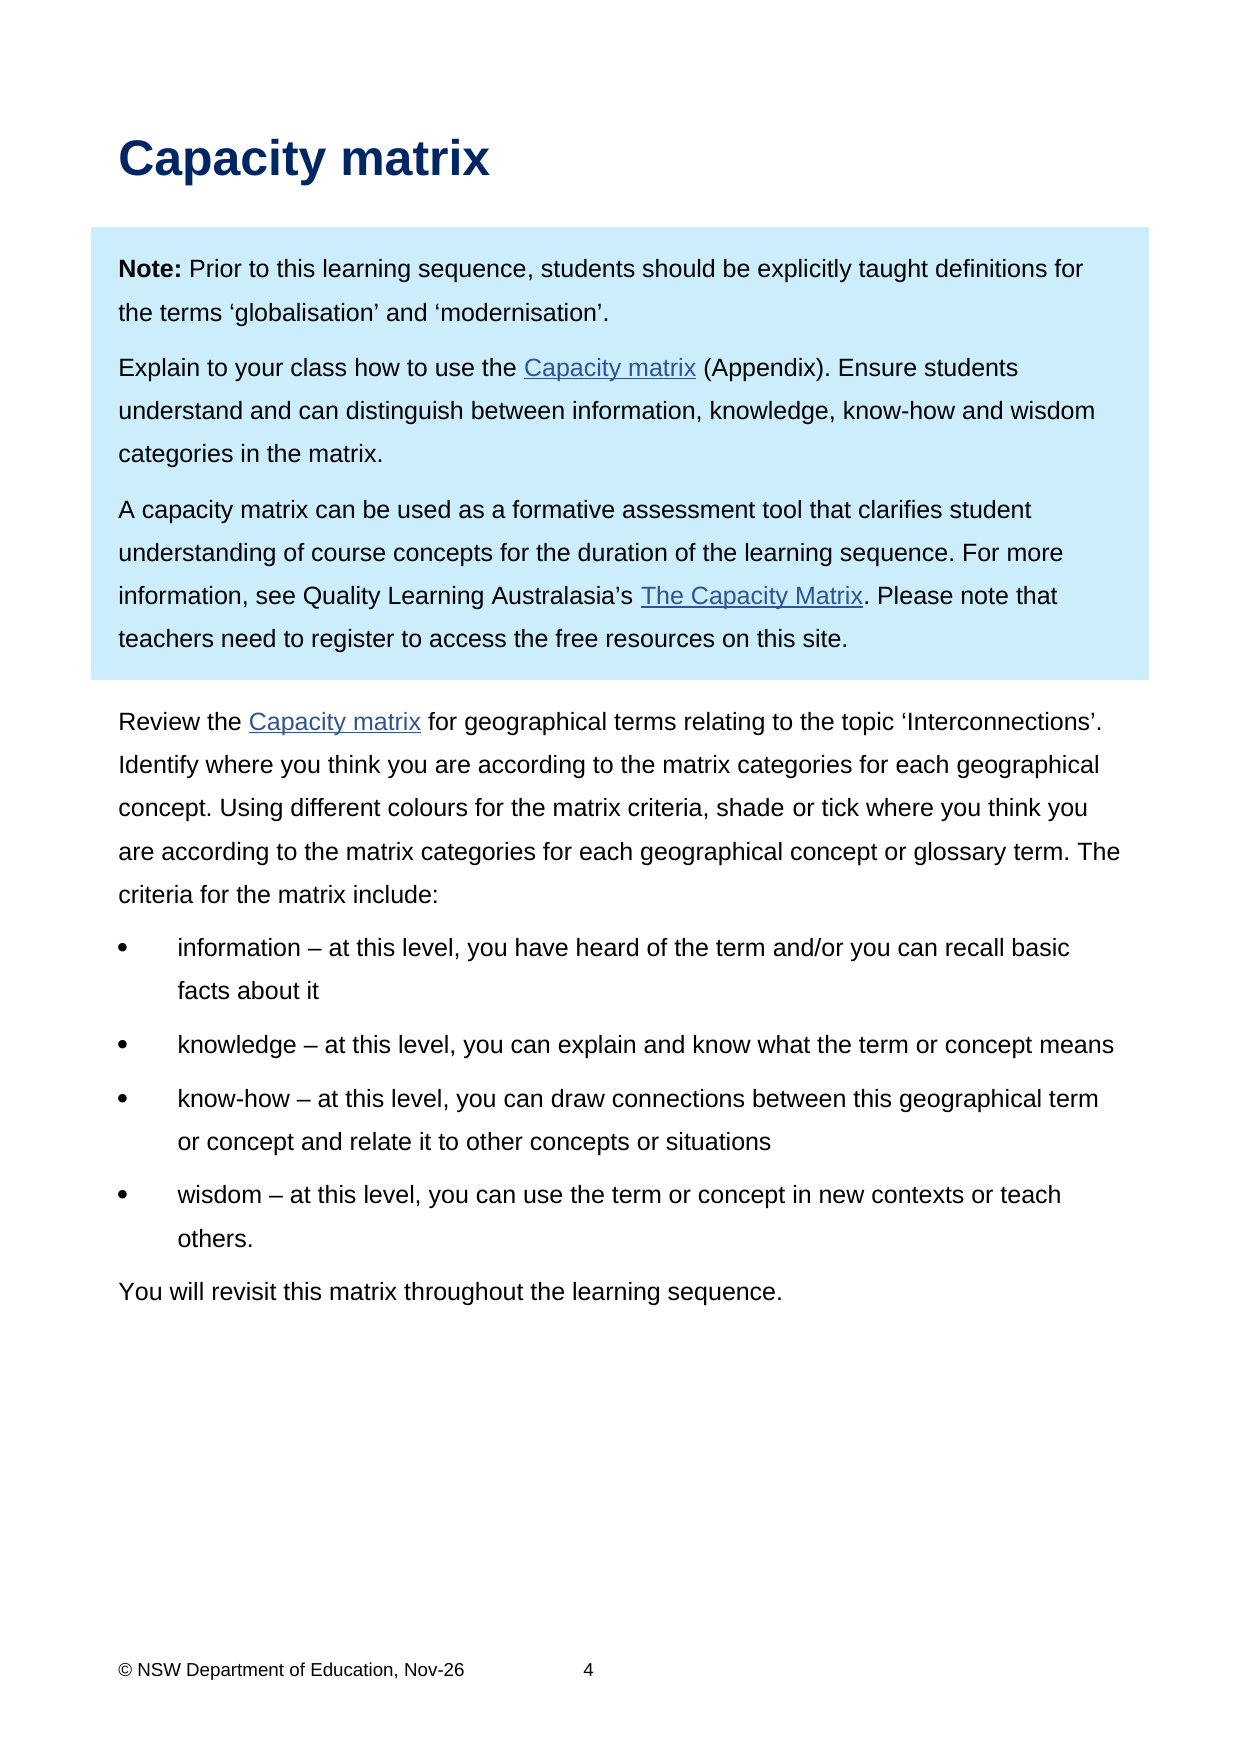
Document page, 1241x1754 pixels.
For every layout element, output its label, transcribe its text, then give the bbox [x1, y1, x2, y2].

list knowledge – at this level, you can explain and know what the term or concept means [118, 1030, 1122, 1059]
text Note: Prior to this learning sequence, students should be explicitly taught definitions for the terms ‘globalisation’ and ‘modernisation’. [97, 234, 1143, 326]
list information – at this level, you have heard of the term and/or you can recall basic facts about it [118, 933, 1122, 1005]
subtitle Capacity matrix [118, 128, 1122, 186]
text A capacity matrix can be used as a formative assessment tool that clarifies student understanding of course concepts for the duration of the learning sequence. For more information, see Quality Learning Australasia’s The Capacity Matrix. Please note that teachers need to register to access the free resources on this site. [97, 468, 1143, 674]
list know-how – at this level, you can draw connections between this geographical term or concept and relate it to other concepts or situations [118, 1083, 1122, 1156]
list wisdom – at this level, you can use the term or concept in new contexts or teach others. [118, 1180, 1122, 1252]
text Review the Capacity matrix for geographical terms relating to the topic ‘Interconnections’. Identify where you think you are according to the matrix categories for each geographical concept. Using different colours for the matrix criteria, shade or tick where you think you are according to the matrix categories for each geographical concept or glossary term. The criteria for the matrix include: [118, 707, 1122, 908]
text You will revisit this matrix throughout the learning sequence. [118, 1277, 1122, 1306]
text Explain to your class how to use the Capacity matrix (Appendix). Ensure students understand and can distinguish between information, knowledge, know-how and wisdom categories in the matrix. [97, 326, 1143, 468]
